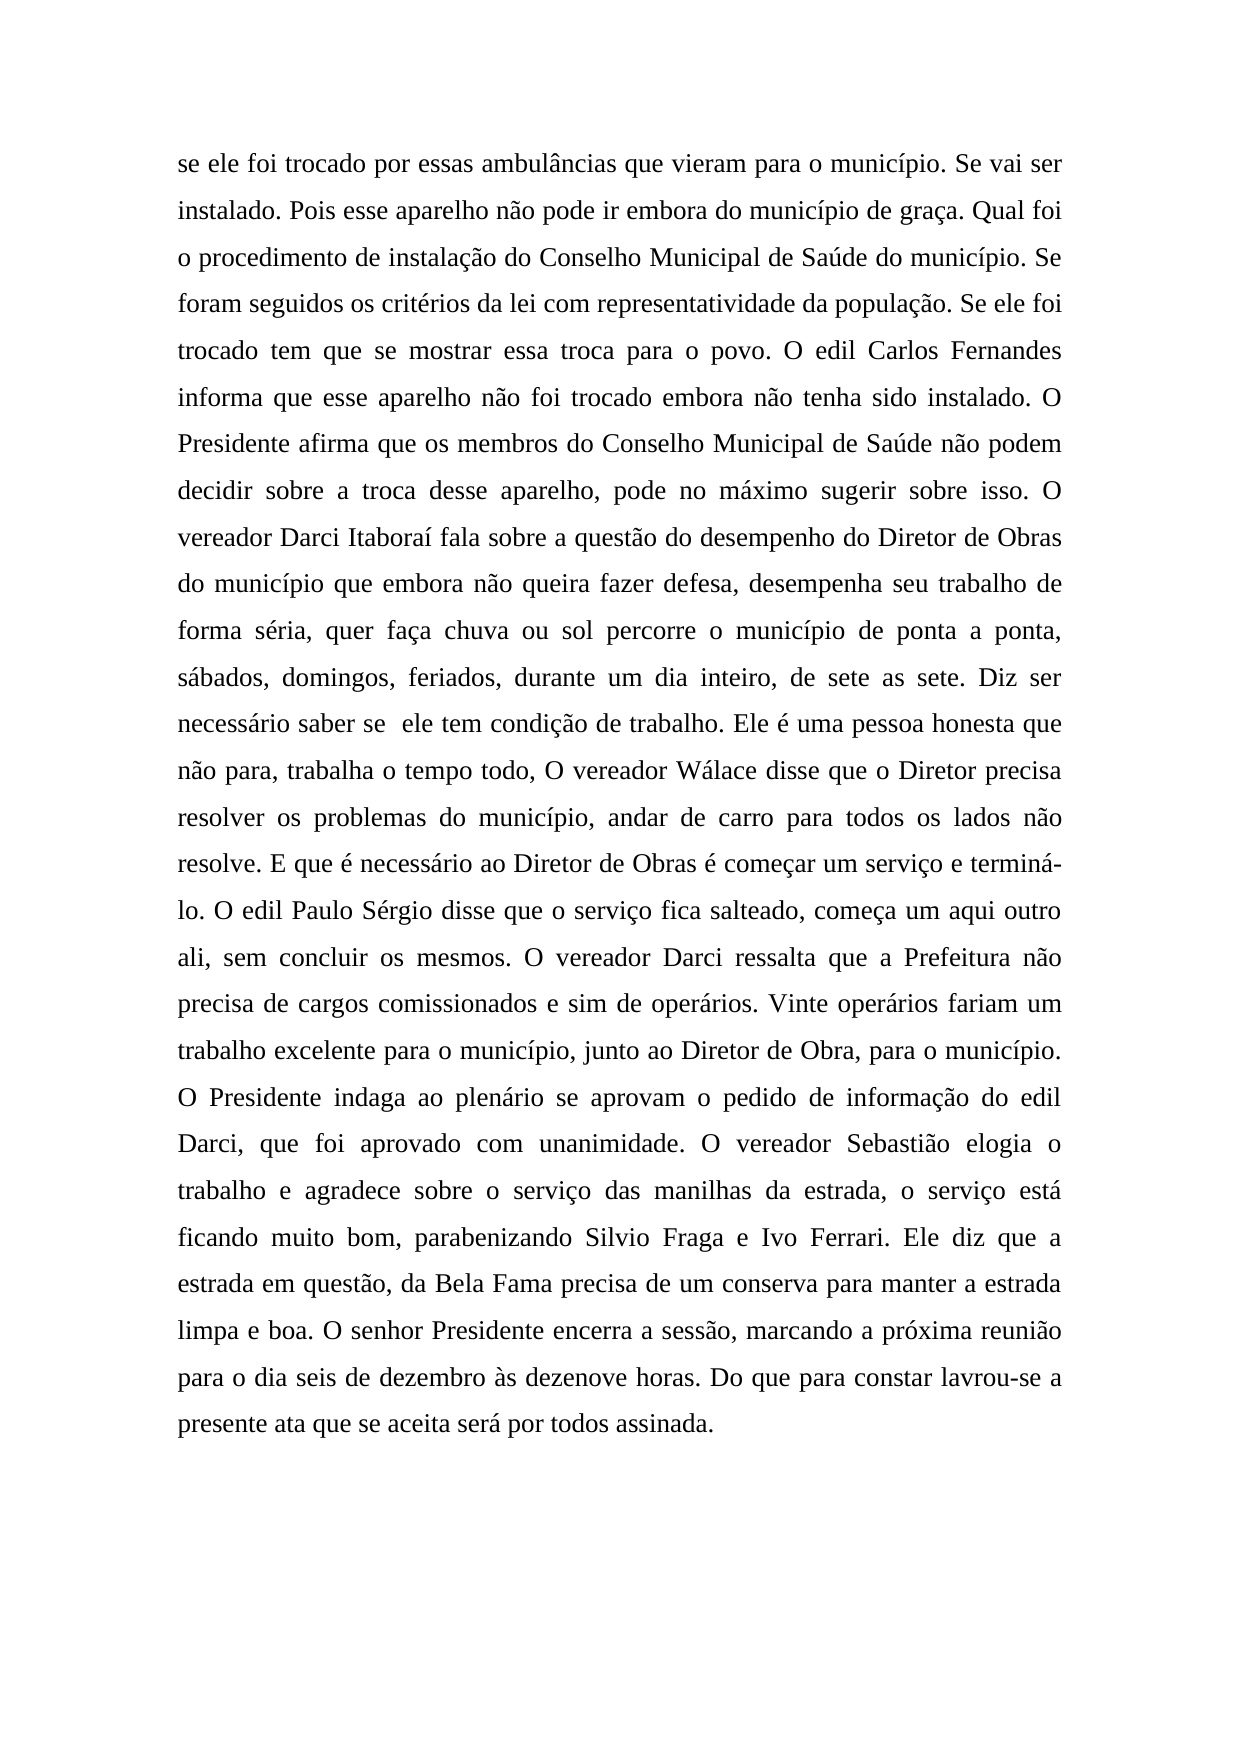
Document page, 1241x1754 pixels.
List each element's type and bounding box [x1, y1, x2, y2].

text [177, 148, 1063, 1439]
